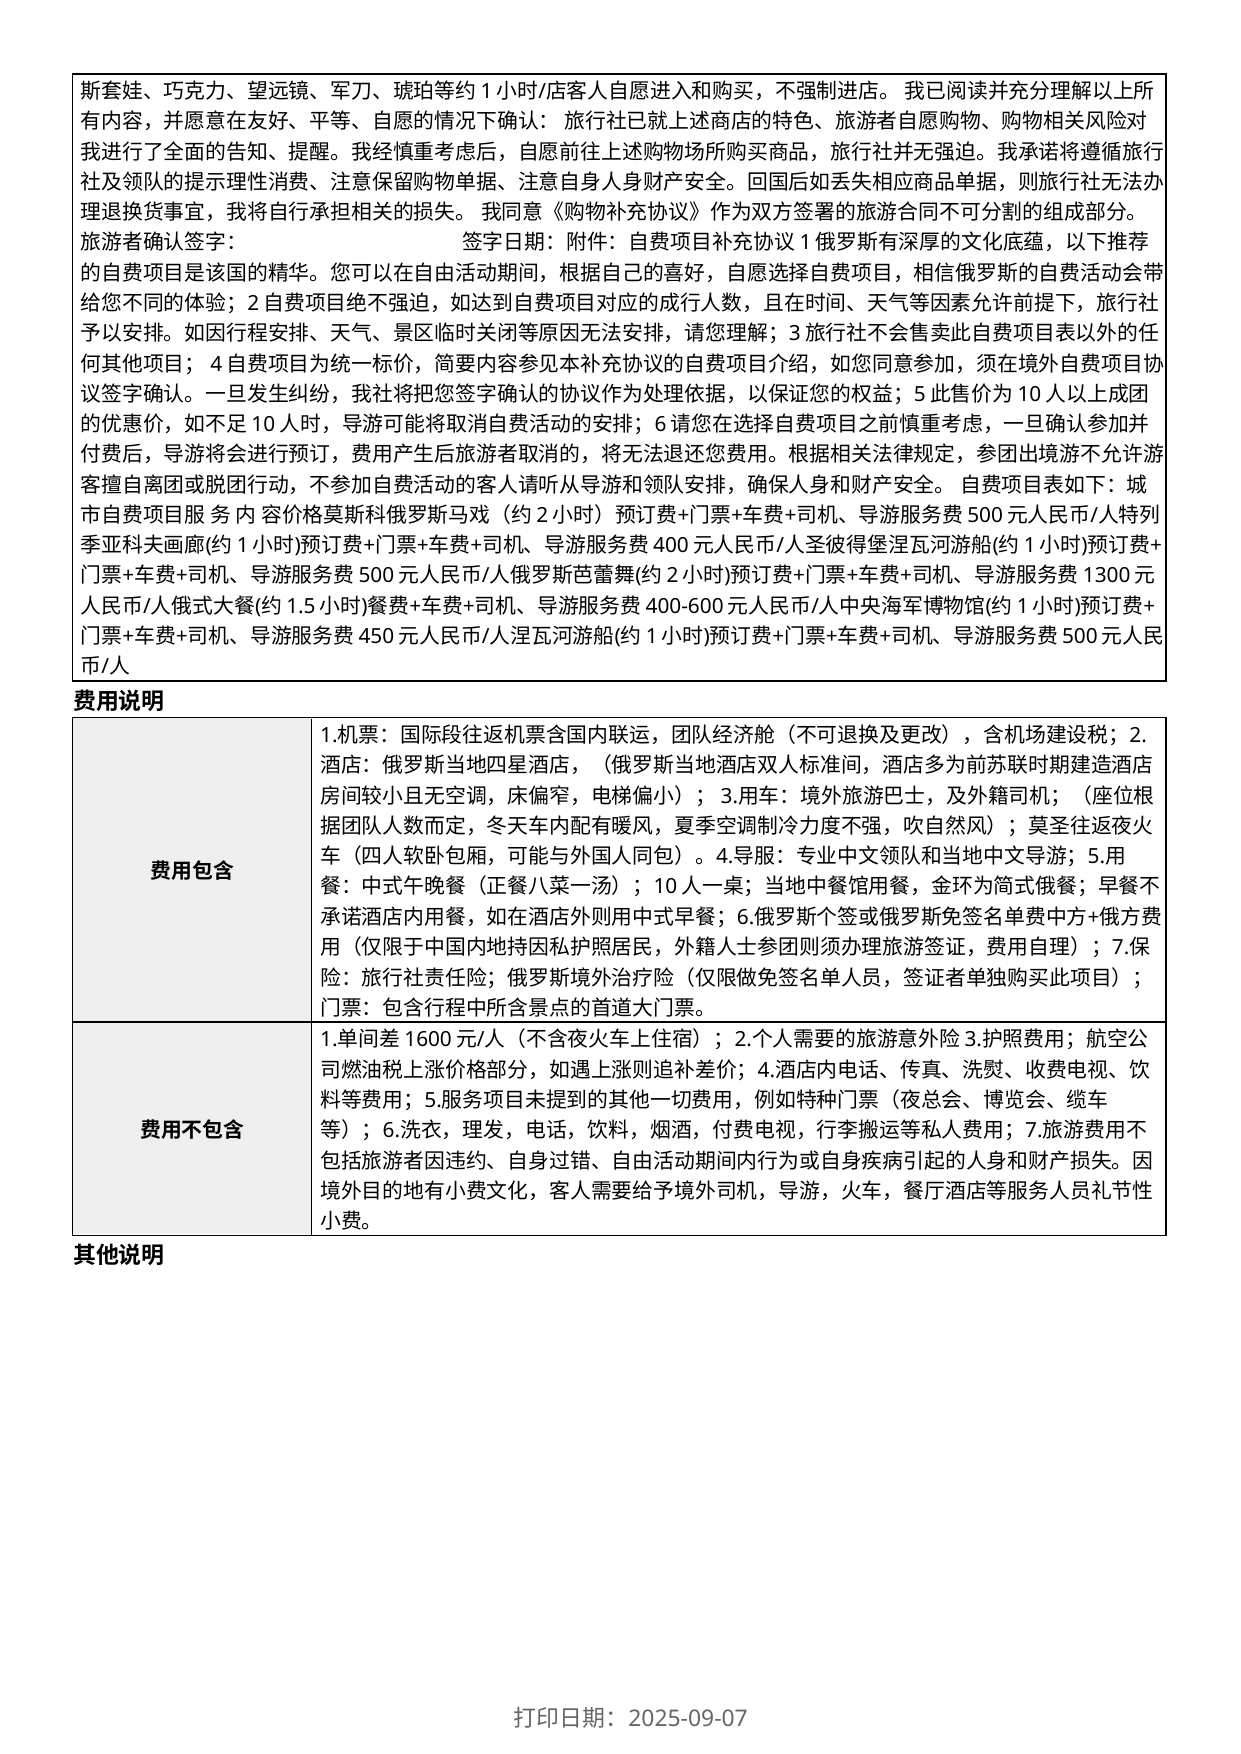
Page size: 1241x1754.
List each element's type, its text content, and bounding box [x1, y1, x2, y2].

table_cell 费用不包含 [73, 1023, 311, 1234]
table_header 1.机票：国际段往返机票含国内联运，团队经济舱（不可退换及更改），含机场建设税； [312, 718, 1165, 1021]
table_header 费用包含 [73, 718, 311, 1021]
table_cell 1.单间差1600元/人（不含夜火车上住宿）； [312, 1023, 1165, 1234]
text 其他说明 [73, 1237, 1167, 1270]
table_cell 行程说明 [73, 75, 1165, 680]
text 费用说明 [73, 683, 1167, 716]
